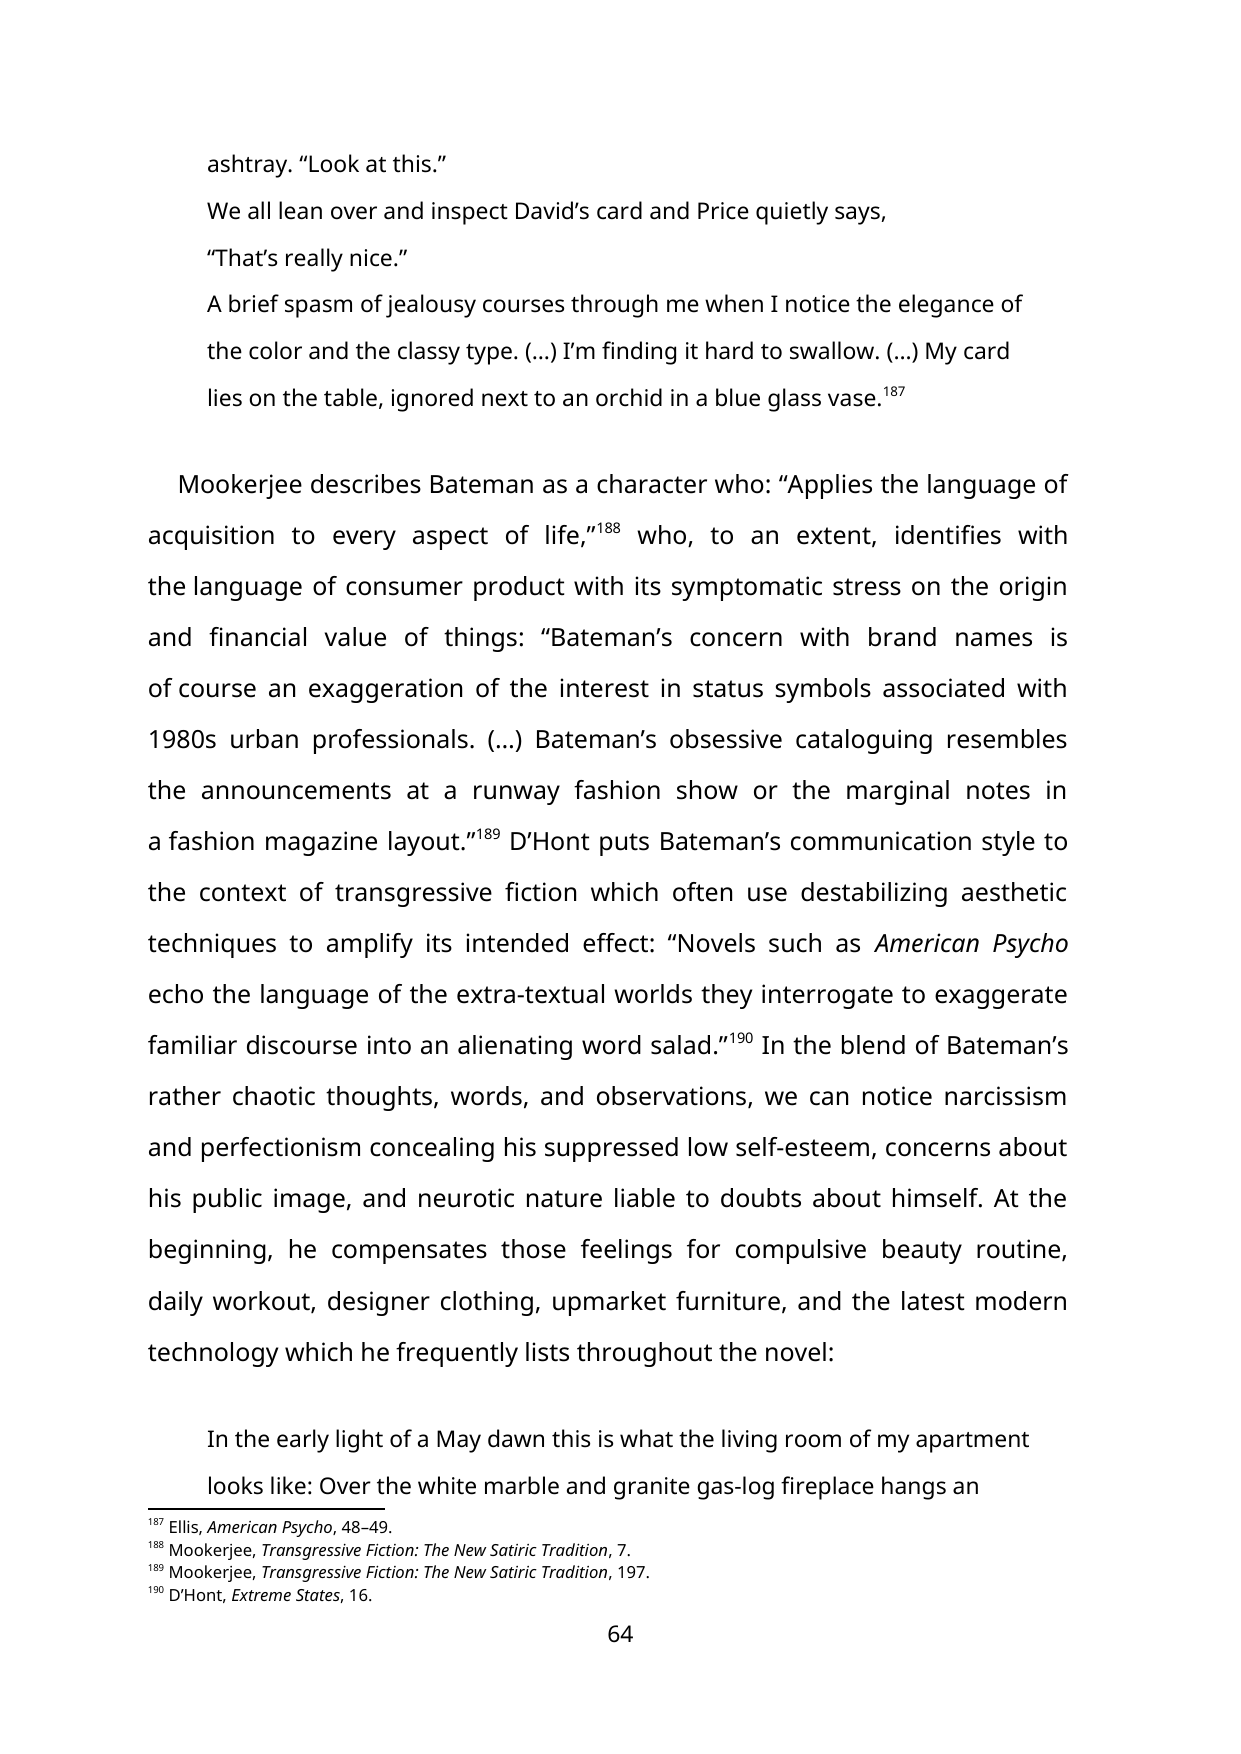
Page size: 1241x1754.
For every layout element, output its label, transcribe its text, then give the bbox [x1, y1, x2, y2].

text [207, 1423, 1033, 1501]
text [207, 148, 1033, 413]
text Mookerjee describes Bateman as a character who: “Applies the language of acquisition to every aspect of life,” who, to an extent, identifies with the language of consumer product with its symptomatic stress on the origin and financial value of things: “Bateman’s concern with brand names is of course an exaggeration of the interest in status symbols associated with 1980s urban professionals. (…) Bateman’s obsessive cataloguing resembles the announcements at a runway fashion show or the marginal notes in a fashion magazine layout.” D’Hont puts Bateman’s communication style to the context of transgressive fiction which often use destabilizing aesthetic techniques to amplify its intended effect: “Novels such as American Psycho echo the language of the extra-textual worlds they interrogate to exaggerate familiar discourse into an alienating word salad.” In the blend of Bateman’s rather chaotic thoughts, words, and observations, we can notice narcissism and perfectionism concealing his suppressed low self-esteem, concerns about his public image, and neurotic nature liable to doubts about himself. At the beginning, he compensates those feelings for compulsive beauty routine, daily workout, designer clothing, upmarket furniture, and the latest modern technology which he frequently lists throughout the novel: [148, 466, 1069, 1368]
